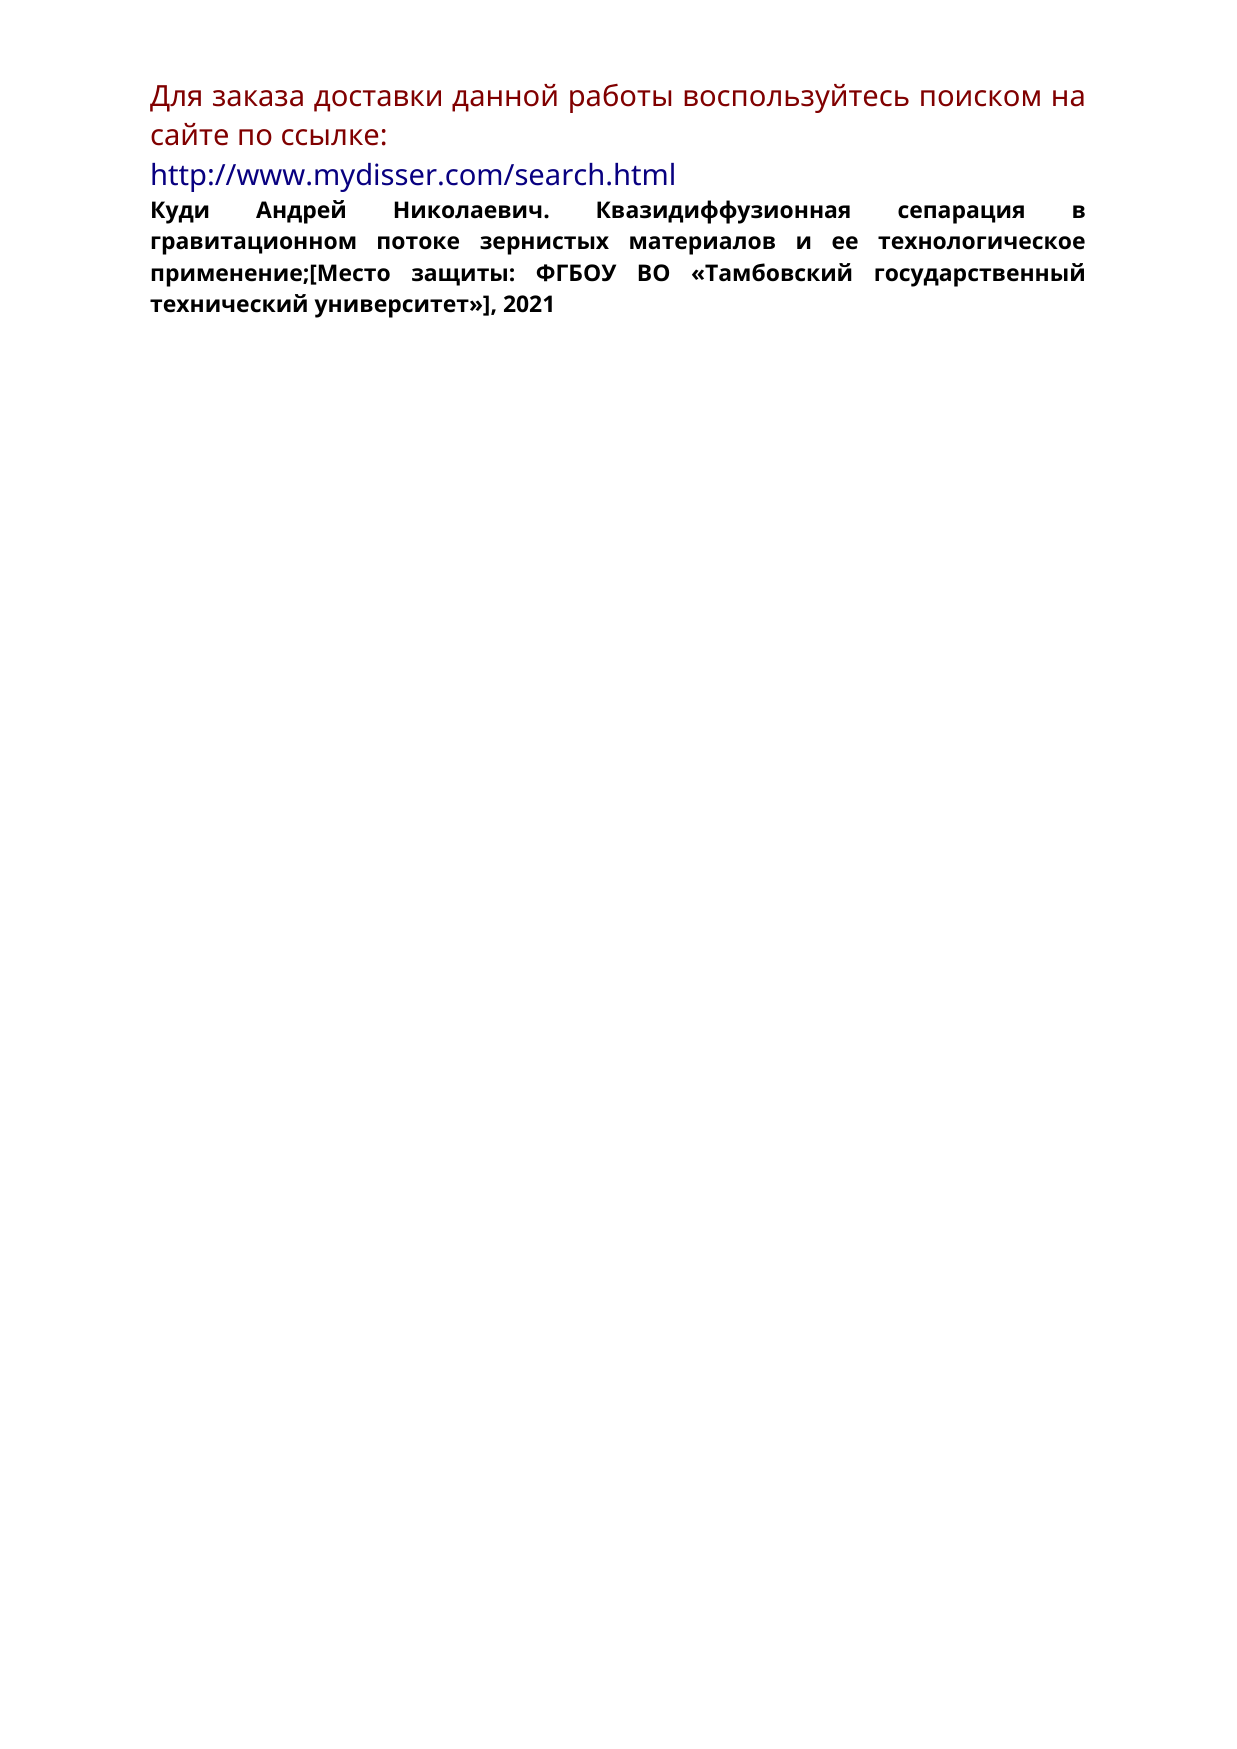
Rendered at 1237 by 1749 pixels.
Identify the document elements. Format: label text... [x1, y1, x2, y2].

text Куди Андрей Николаевич. Квазидиффузионная сепарация в гравитационном потоке зернистых материалов и ее технологическое применение;[Место защиты: ФГБОУ ВО «Тамбовский государственный технический университет»], 2021 [150, 194, 1086, 319]
